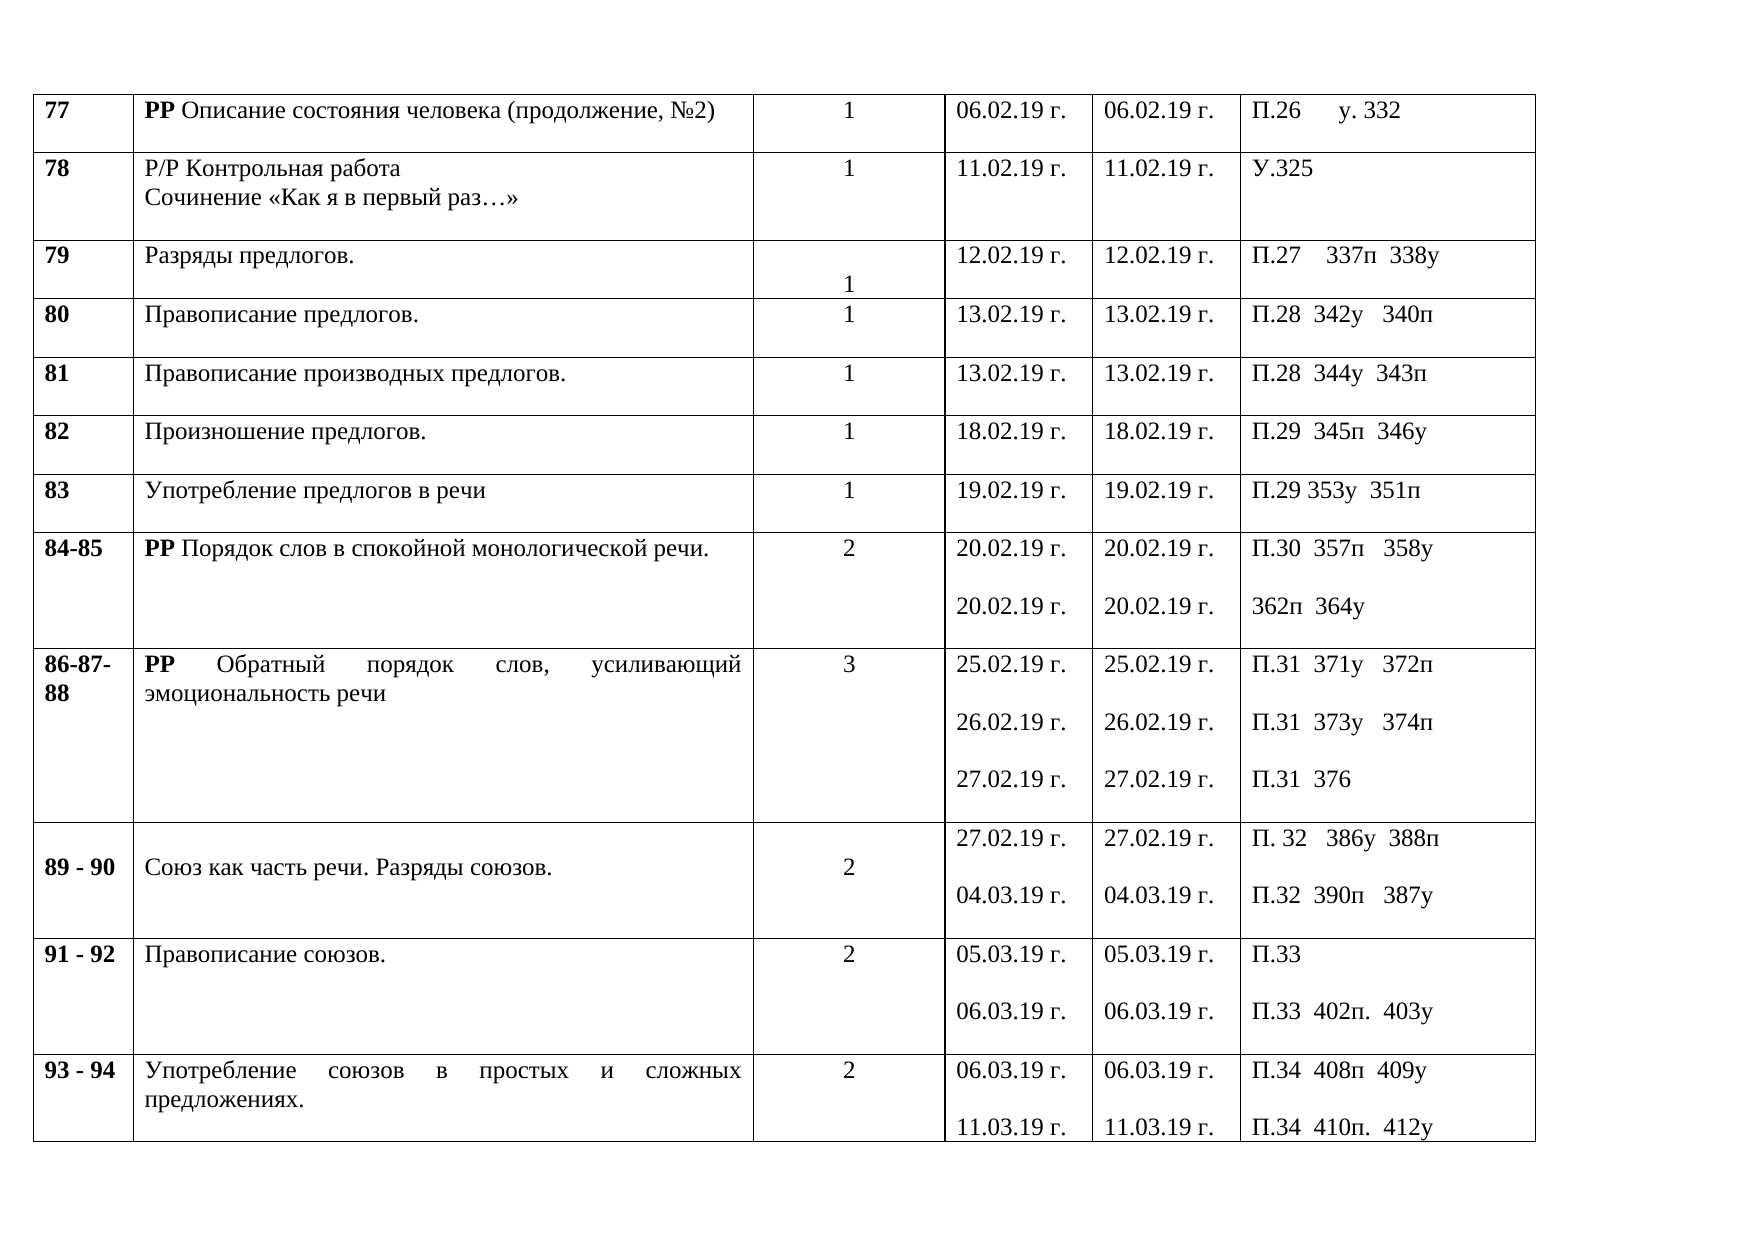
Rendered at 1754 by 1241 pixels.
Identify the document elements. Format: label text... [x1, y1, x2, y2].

table_cell 83 [34, 475, 133, 532]
table_cell 13.02.19 г. [946, 299, 1092, 357]
table_cell 20.02.19 г. 20.02.19 г. [946, 533, 1092, 648]
table_cell 1 [754, 475, 944, 532]
table_cell 25.02.19 г. 26.02.19 г. 27.02.19 г. [1093, 649, 1240, 822]
table_cell П.27 337п 338у [1241, 241, 1535, 298]
table_cell РР Описание состояния человека (продолжение, №2) [134, 95, 753, 152]
table_cell 84-85 [34, 533, 133, 648]
table_cell РР Обратный порядок слов, усиливающий эмоциональность речи [134, 649, 753, 822]
table_cell 2 [754, 823, 944, 938]
table_cell 3 [754, 649, 944, 822]
table_cell 27.02.19 г. 04.03.19 г. [946, 823, 1092, 938]
table_cell П.26 у. 332 [1241, 95, 1535, 152]
table_cell Употребление предлогов в речи [134, 475, 753, 532]
table_cell 89 - 90 [34, 823, 133, 938]
table_cell 77 [34, 95, 133, 152]
table_cell 82 [34, 416, 133, 474]
table_cell 06.02.19 г. [946, 95, 1092, 152]
table_cell П.28 344у 343п [1241, 358, 1535, 415]
table_cell 12.02.19 г. [946, 241, 1092, 298]
table_cell Правописание предлогов. [134, 299, 753, 357]
table_cell 2 [754, 1055, 944, 1141]
table_cell 1 [754, 358, 944, 415]
table_cell Правописание производных предлогов. [134, 358, 753, 415]
table_cell 20.02.19 г. 20.02.19 г. [1093, 533, 1240, 648]
table_cell 19.02.19 г. [1093, 475, 1240, 532]
table_cell 2 [754, 939, 944, 1054]
table_cell П.28 342у 340п [1241, 299, 1535, 357]
table_cell РР Порядок слов в спокойной монологической речи. [134, 533, 753, 648]
table_cell 1 [754, 153, 944, 239]
table_cell П.33 П.33 402п. 403у [1241, 939, 1535, 1054]
table_cell 06.03.19 г. 11.03.19 г. [1093, 1055, 1240, 1141]
table_cell П.34 408п 409у П.34 410п. 412у [1241, 1055, 1535, 1141]
table_cell 06.02.19 г. [1093, 95, 1240, 152]
table_cell 06.03.19 г. 11.03.19 г. [946, 1055, 1092, 1141]
table_cell 19.02.19 г. [946, 475, 1092, 532]
table_cell Произношение предлогов. [134, 416, 753, 474]
table_cell 2 [754, 533, 944, 648]
table_cell 78 [34, 153, 133, 239]
table_cell 79 [34, 241, 133, 298]
table_cell 81 [34, 358, 133, 415]
table_cell 11.02.19 г. [1093, 153, 1240, 239]
table_cell П.29 353у 351п [1241, 475, 1535, 532]
table_cell 1 [754, 299, 944, 357]
table_cell 12.02.19 г. [1093, 241, 1240, 298]
table_cell Р/Р Контрольная работа Сочинение «Как я в первый раз…» [134, 153, 753, 239]
table_cell У.325 [1241, 153, 1535, 239]
table_cell 1 [754, 95, 944, 152]
table_cell 86-87-88 [34, 649, 133, 822]
table_cell 18.02.19 г. [946, 416, 1092, 474]
table_cell 05.03.19 г. 06.03.19 г. [1093, 939, 1240, 1054]
table_cell 13.02.19 г. [1093, 299, 1240, 357]
table_cell Употребление союзов в простых и сложных предложениях. [134, 1055, 753, 1141]
table_cell П. 32 386у 388п П.32 390п 387у [1241, 823, 1535, 938]
table_cell 91 - 92 [34, 939, 133, 1054]
table_cell 13.02.19 г. [946, 358, 1092, 415]
table_cell 93 - 94 [34, 1055, 133, 1141]
table_cell 11.02.19 г. [946, 153, 1092, 239]
table_cell Правописание союзов. [134, 939, 753, 1054]
table_cell П.29 345п 346у [1241, 416, 1535, 474]
table_cell 13.02.19 г. [1093, 358, 1240, 415]
table_cell П.30 357п 358у 362п 364у [1241, 533, 1535, 648]
table_cell 1 [754, 241, 944, 298]
table_cell 18.02.19 г. [1093, 416, 1240, 474]
table_cell Разряды предлогов. [134, 241, 753, 298]
table_cell 80 [34, 299, 133, 357]
table_cell 27.02.19 г. 04.03.19 г. [1093, 823, 1240, 938]
table_cell 05.03.19 г. 06.03.19 г. [946, 939, 1092, 1054]
table_cell 25.02.19 г. 26.02.19 г. 27.02.19 г. [946, 649, 1092, 822]
table_cell 1 [754, 416, 944, 474]
table_cell Союз как часть речи. Разряды союзов. [134, 823, 753, 938]
table_cell П.31 371у 372п П.31 373у 374п П.31 376 [1241, 649, 1535, 822]
